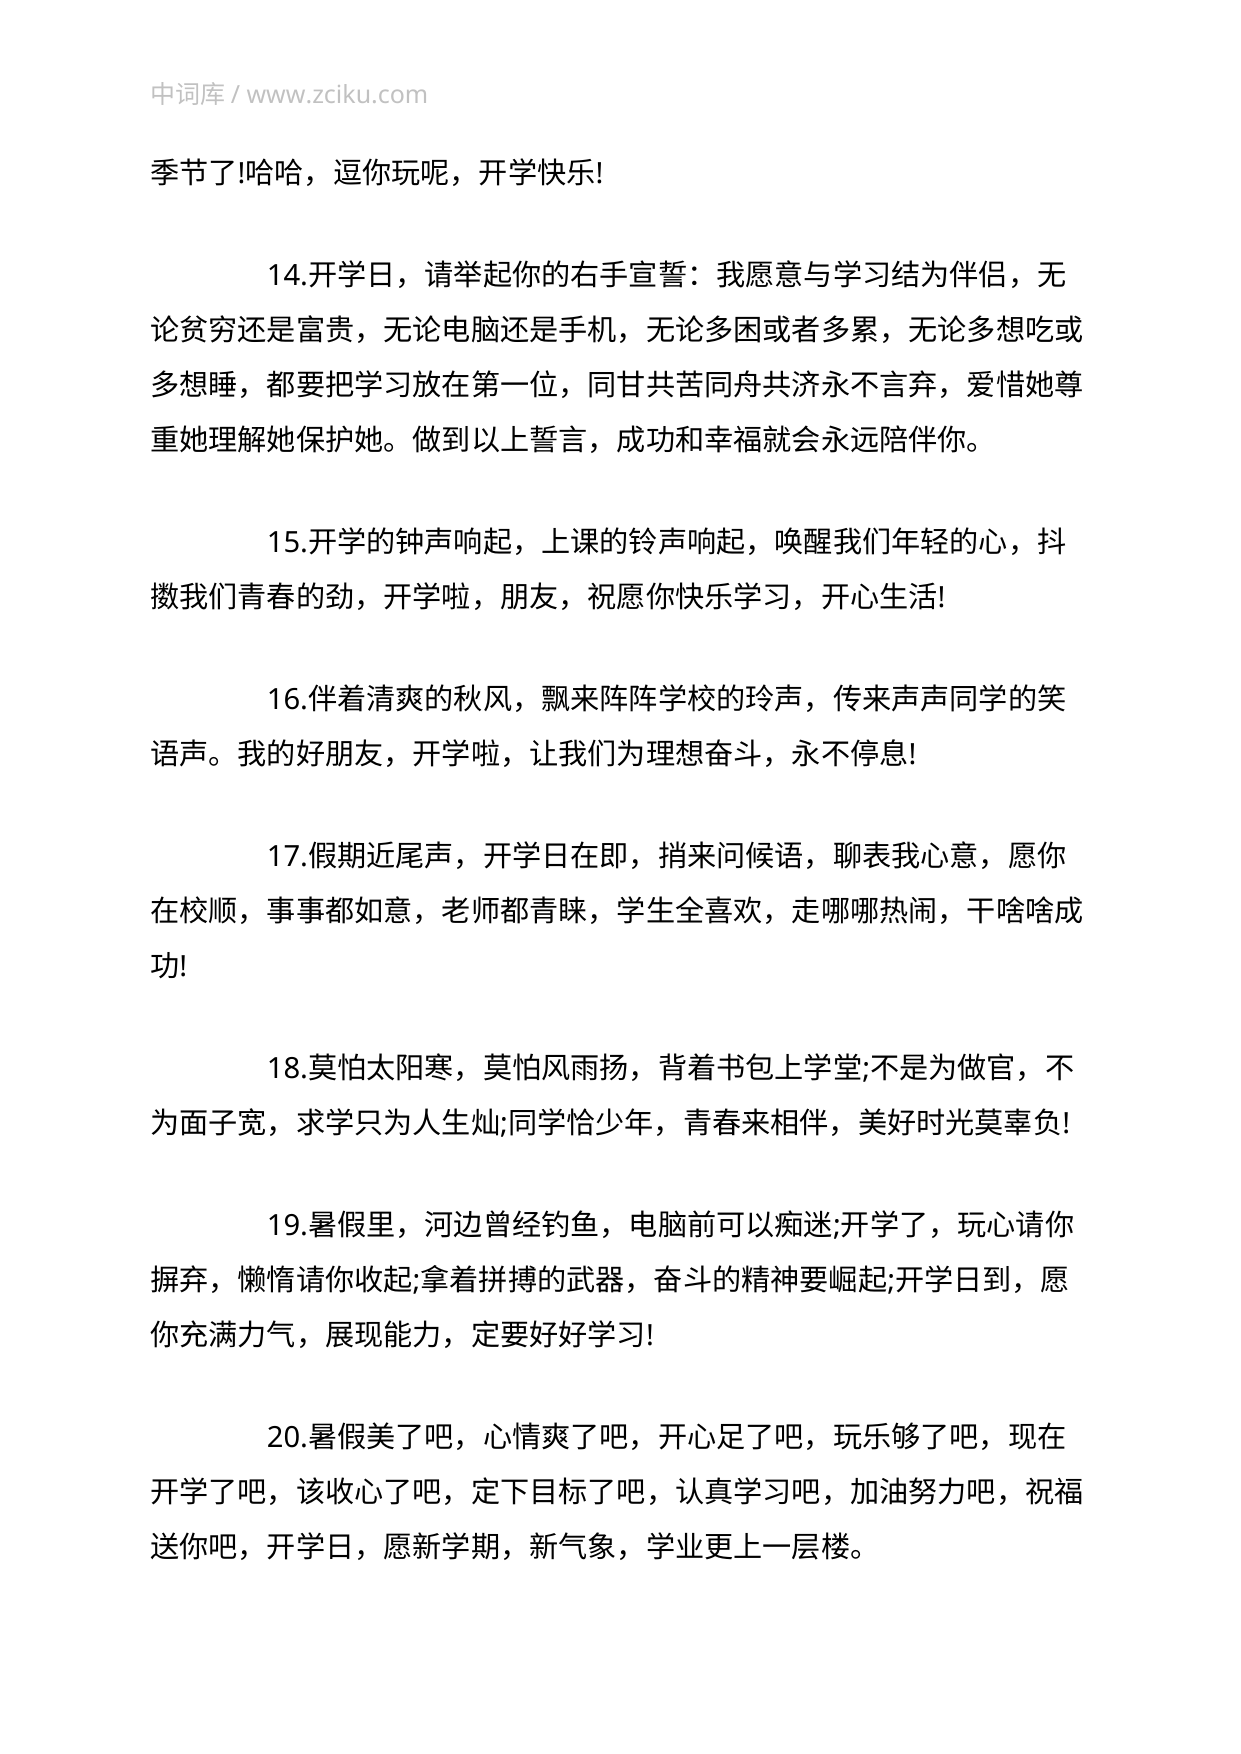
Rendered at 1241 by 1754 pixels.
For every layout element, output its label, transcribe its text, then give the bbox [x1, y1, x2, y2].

text 18.莫怕太阳寒，莫怕风雨扬，背着书包上学堂;不是为做官，不为面子宽，求学只为人生灿;同学恰少年，青春来相伴，美好时光莫辜负! [150, 1044, 1090, 1142]
text 19.暑假里，河边曾经钓鱼，电脑前可以痴迷;开学了，玩心请你摒弃，懒惰请你收起;拿着拼搏的武器，奋斗的精神要崛起;开学日到，愿你充满力气，展现能力，定要好好学习! [150, 1201, 1090, 1354]
text 17.假期近尾声，开学日在即，捎来问候语，聊表我心意，愿你在校顺，事事都如意，老师都青睐，学生全喜欢，走哪哪热闹，干啥啥成功! [150, 832, 1090, 985]
text 20.暑假美了吧，心情爽了吧，开心足了吧，玩乐够了吧，现在开学了吧，该收心了吧，定下目标了吧，认真学习吧，加油努力吧，祝福送你吧，开学日，愿新学期，新气象，学业更上一层楼。 [150, 1413, 1090, 1566]
text 16.伴着清爽的秋风，飘来阵阵学校的玲声，传来声声同学的笑语声。我的好朋友，开学啦，让我们为理想奋斗，永不停息! [150, 676, 1090, 773]
text 14.开学日，请举起你的右手宣誓：我愿意与学习结为伴侣，无论贫穷还是富贵，无论电脑还是手机，无论多困或者多累，无论多想吃或多想睡，都要把学习放在第一位，同甘共苦同舟共济永不言弃，爱惜她尊重她理解她保护她。做到以上誓言，成功和幸福就会永远陪伴你。 [150, 252, 1090, 459]
text 15.开学的钟声响起，上课的铃声响起，唤醒我们年轻的心，抖擞我们青春的劲，开学啦，朋友，祝愿你快乐学习，开心生活! [150, 518, 1090, 616]
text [150, 150, 1090, 192]
